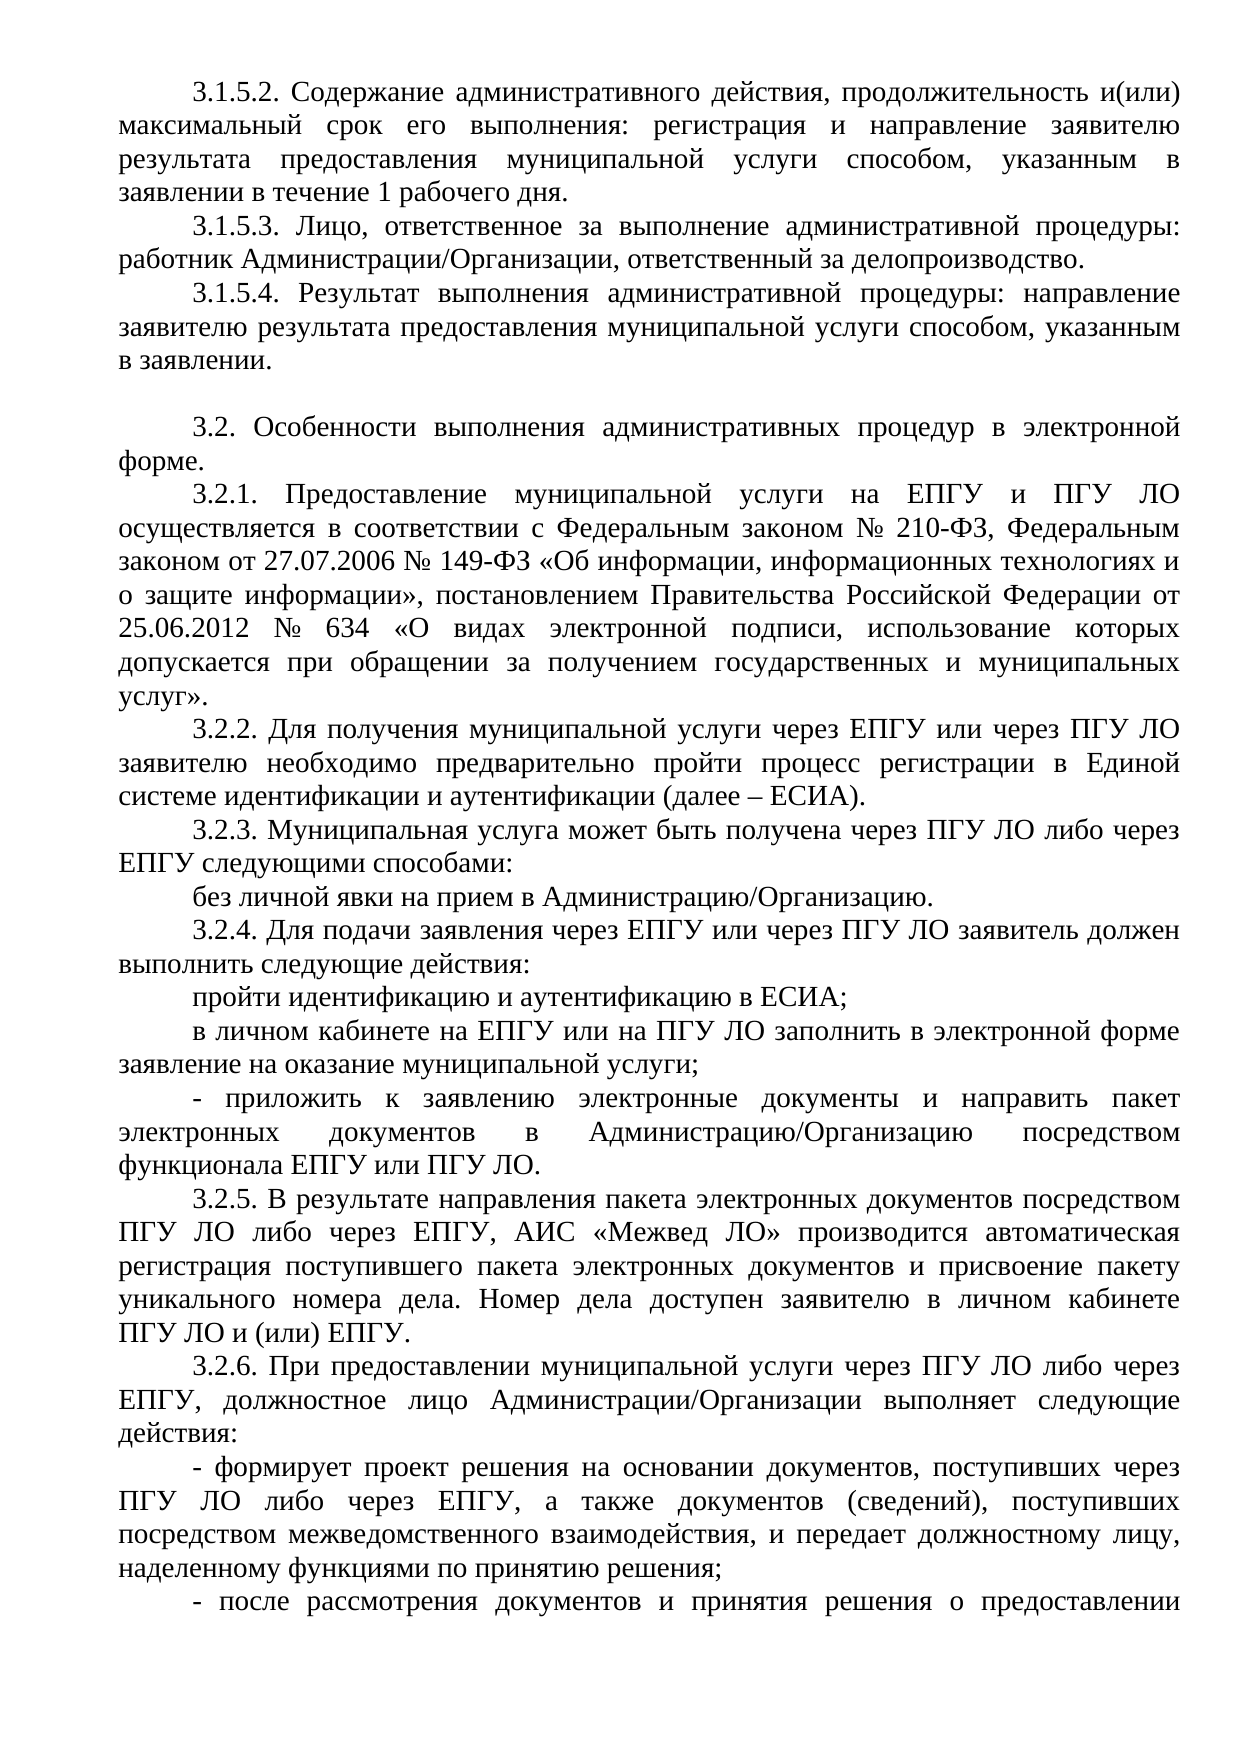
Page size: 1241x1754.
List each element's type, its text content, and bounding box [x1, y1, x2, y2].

text пройти идентификацию и аутентификацию в ЕСИА; [118, 979, 1181, 1013]
text 3.2.1. Предоставление муниципальной услуги на ЕПГУ и ПГУ ЛО осуществляется в соответствии с Федеральным законом № 210-ФЗ, Федеральным законом от 27.07.2006 № 149-ФЗ «Об информации, информационных технологиях и о защите информации», постановлением Правительства Российской Федерации от 25.06.2012 № 634 «О видах электронной подписи, использование которых допускается при обращении за получением государственных и муниципальных услуг». [118, 476, 1181, 711]
text - приложить к заявлению электронные документы и направить пакет электронных документов в Администрацию/Организацию посредством функционала ЕПГУ или ПГУ ЛО. [118, 1080, 1181, 1181]
text 3.1.5.4. Результат выполнения административной процедуры: направление заявителю результата предоставления муниципальной услуги способом, указанным в заявлении. [118, 275, 1181, 376]
text 3.2.4. Для подачи заявления через ЕПГУ или через ПГУ ЛО заявитель должен выполнить следующие действия: [118, 912, 1181, 979]
text 3.2.6. При предоставлении муниципальной услуги через ПГУ ЛО либо через ЕПГУ, должностное лицо Администрации/Организации выполняет следующие действия: [118, 1348, 1181, 1449]
text 3.2.2. Для получения муниципальной услуги через ЕПГУ или через ПГУ ЛО заявителю необходимо предварительно пройти процесс регистрации в Единой системе идентификации и аутентификации (далее – ЕСИА). [118, 711, 1181, 812]
text без личной явки на прием в Администрацию/Организацию. [118, 879, 1181, 912]
text 3.2.3. Муниципальная услуга может быть получена через ПГУ ЛО либо через ЕПГУ следующими способами: [118, 812, 1181, 879]
text в личном кабинете на ЕПГУ или на ПГУ ЛО заполнить в электронной форме заявление на оказание муниципальной услуги; [118, 1013, 1181, 1080]
text 3.1.5.3. Лицо, ответственное за выполнение административной процедуры: работник Администрации/Организации, ответственный за делопроизводство. [118, 208, 1181, 275]
text 3.2.5. В результате направления пакета электронных документов посредством ПГУ ЛО либо через ЕПГУ, АИС «Межвед ЛО» производится автоматическая регистрация поступившего пакета электронных документов и присвоение пакету уникального номера дела. Номер дела доступен заявителю в личном кабинете ПГУ ЛО и (или) ЕПГУ. [118, 1181, 1181, 1348]
text - формирует проект решения на основании документов, поступивших через ПГУ ЛО либо через ЕПГУ, а также документов (сведений), поступивших посредством межведомственного взаимодействия, и передает должностному лицу, наделенному функциями по принятию решения; [118, 1449, 1181, 1583]
text 3.2. Особенности выполнения административных процедур в электронной форме. [118, 409, 1181, 476]
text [118, 1583, 1181, 1617]
text 3.1.5.2. Содержание административного действия, продолжительность и(или) максимальный срок его выполнения: регистрация и направление заявителю результата предоставления муниципальной услуги способом, указанным в заявлении в течение 1 рабочего дня. [118, 74, 1181, 208]
